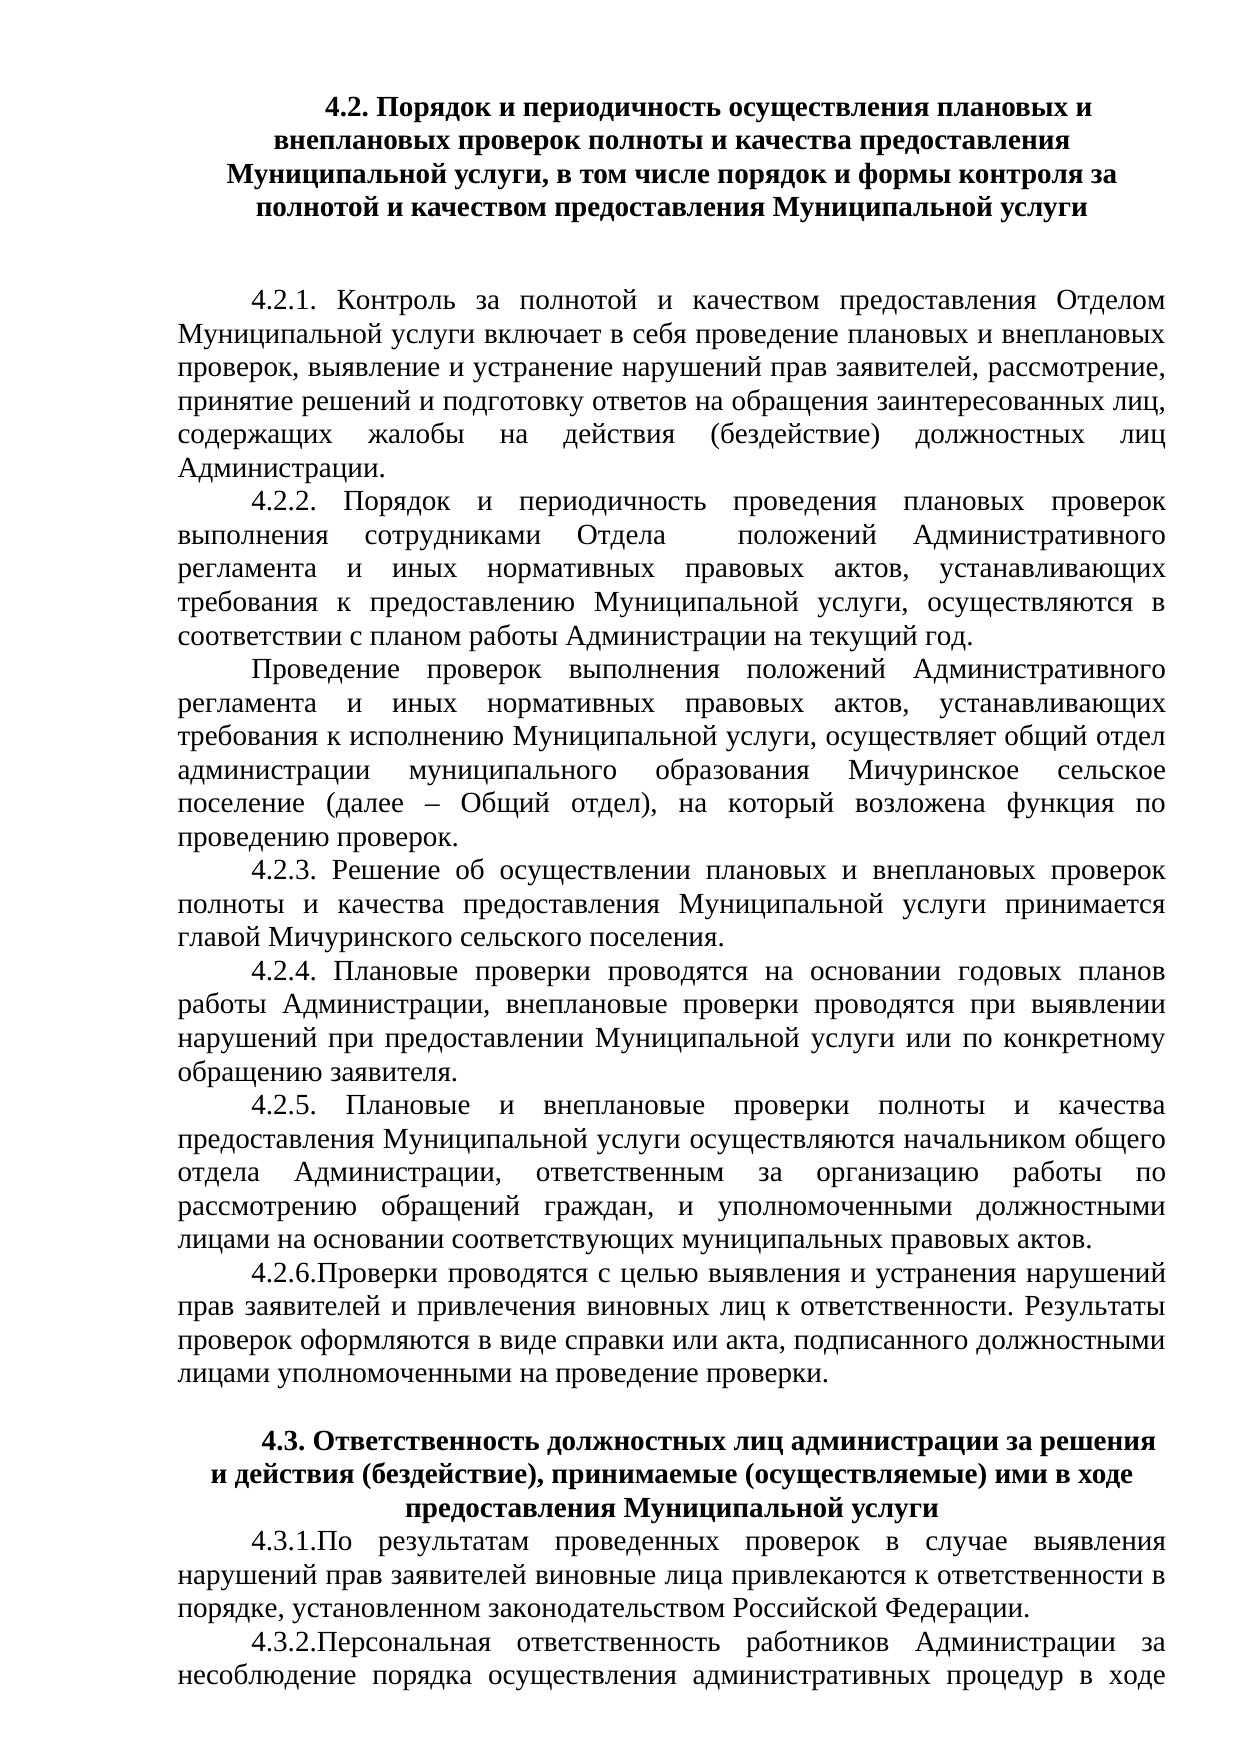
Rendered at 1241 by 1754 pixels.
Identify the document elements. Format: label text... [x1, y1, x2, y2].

list 4.2.5. Плановые и внеплановые проверки полноты и качества предоставления Муниципальной услуги осуществляются начальником общего отдела Администрации, ответственным за организацию работы по рассмотрению обращений граждан, и уполномоченными должностными лицами на основании соответствующих муниципальных правовых актов. [177, 1087, 1167, 1255]
list 4.2.1. Контроль за полнотой и качеством предоставления Отделом Муниципальной услуги включает в себя проведение плановых и внеплановых проверок, выявление и устранение нарушений прав заявителей, рассмотрение, принятие решений и подготовку ответов на обращения заинтересованных лиц, содержащих жалобы на действия (бездействие) должностных лиц Администрации. [177, 282, 1167, 483]
list 4.2.6.Проверки проводятся с целью выявления и устранения нарушений прав заявителей и привлечения виновных лиц к ответственности. Результаты проверок оформляются в виде справки или акта, подписанного должностными лицами уполномоченными на проведение проверки. [177, 1255, 1167, 1389]
subtitle 4.2. Порядок и периодичность осуществления плановых и внеплановых проверок полноты и качества предоставления Муниципальной услуги, в том числе порядок и формы контроля за полнотой и качеством предоставления Муниципальной услуги [177, 89, 1167, 223]
subtitle 4.3. Ответственность должностных лиц администрации за решения и действия (бездействие), принимаемые (осуществляемые) ими в ходе предоставления Муниципальной услуги [177, 1423, 1167, 1523]
list 4.3.1.По результатам проведенных проверок в случае выявления нарушений прав заявителей виновные лица привлекаются к ответственности в порядке, установленном законодательством Российской Федерации. [177, 1523, 1167, 1624]
list 4.2.2. Порядок и периодичность проведения плановых проверок выполнения сотрудниками Отдела положений Административного регламента и иных нормативных правовых актов, устанавливающих требования к предоставлению Муниципальной услуги, осуществляются в соответствии с планом работы Администрации на текущий год. [177, 483, 1167, 651]
list 4.2.3. Решение об осуществлении плановых и внеплановых проверок полноты и качества предоставления Муниципальной услуги принимается главой Мичуринского сельского поселения. [177, 852, 1167, 953]
list Проведение проверок выполнения положений Административного регламента и иных нормативных правовых актов, устанавливающих требования к исполнению Муниципальной услуги, осуществляет общий отдел администрации муниципального образования Мичуринское сельское поселение (далее – Общий отдел), на который возложена функция по проведению проверок. [177, 651, 1167, 852]
list 4.2.4. Плановые проверки проводятся на основании годовых планов работы Администрации, внеплановые проверки проводятся при выявлении нарушений при предоставлении Муниципальной услуги или по конкретному обращению заявителя. [177, 953, 1167, 1087]
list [177, 1624, 1167, 1691]
